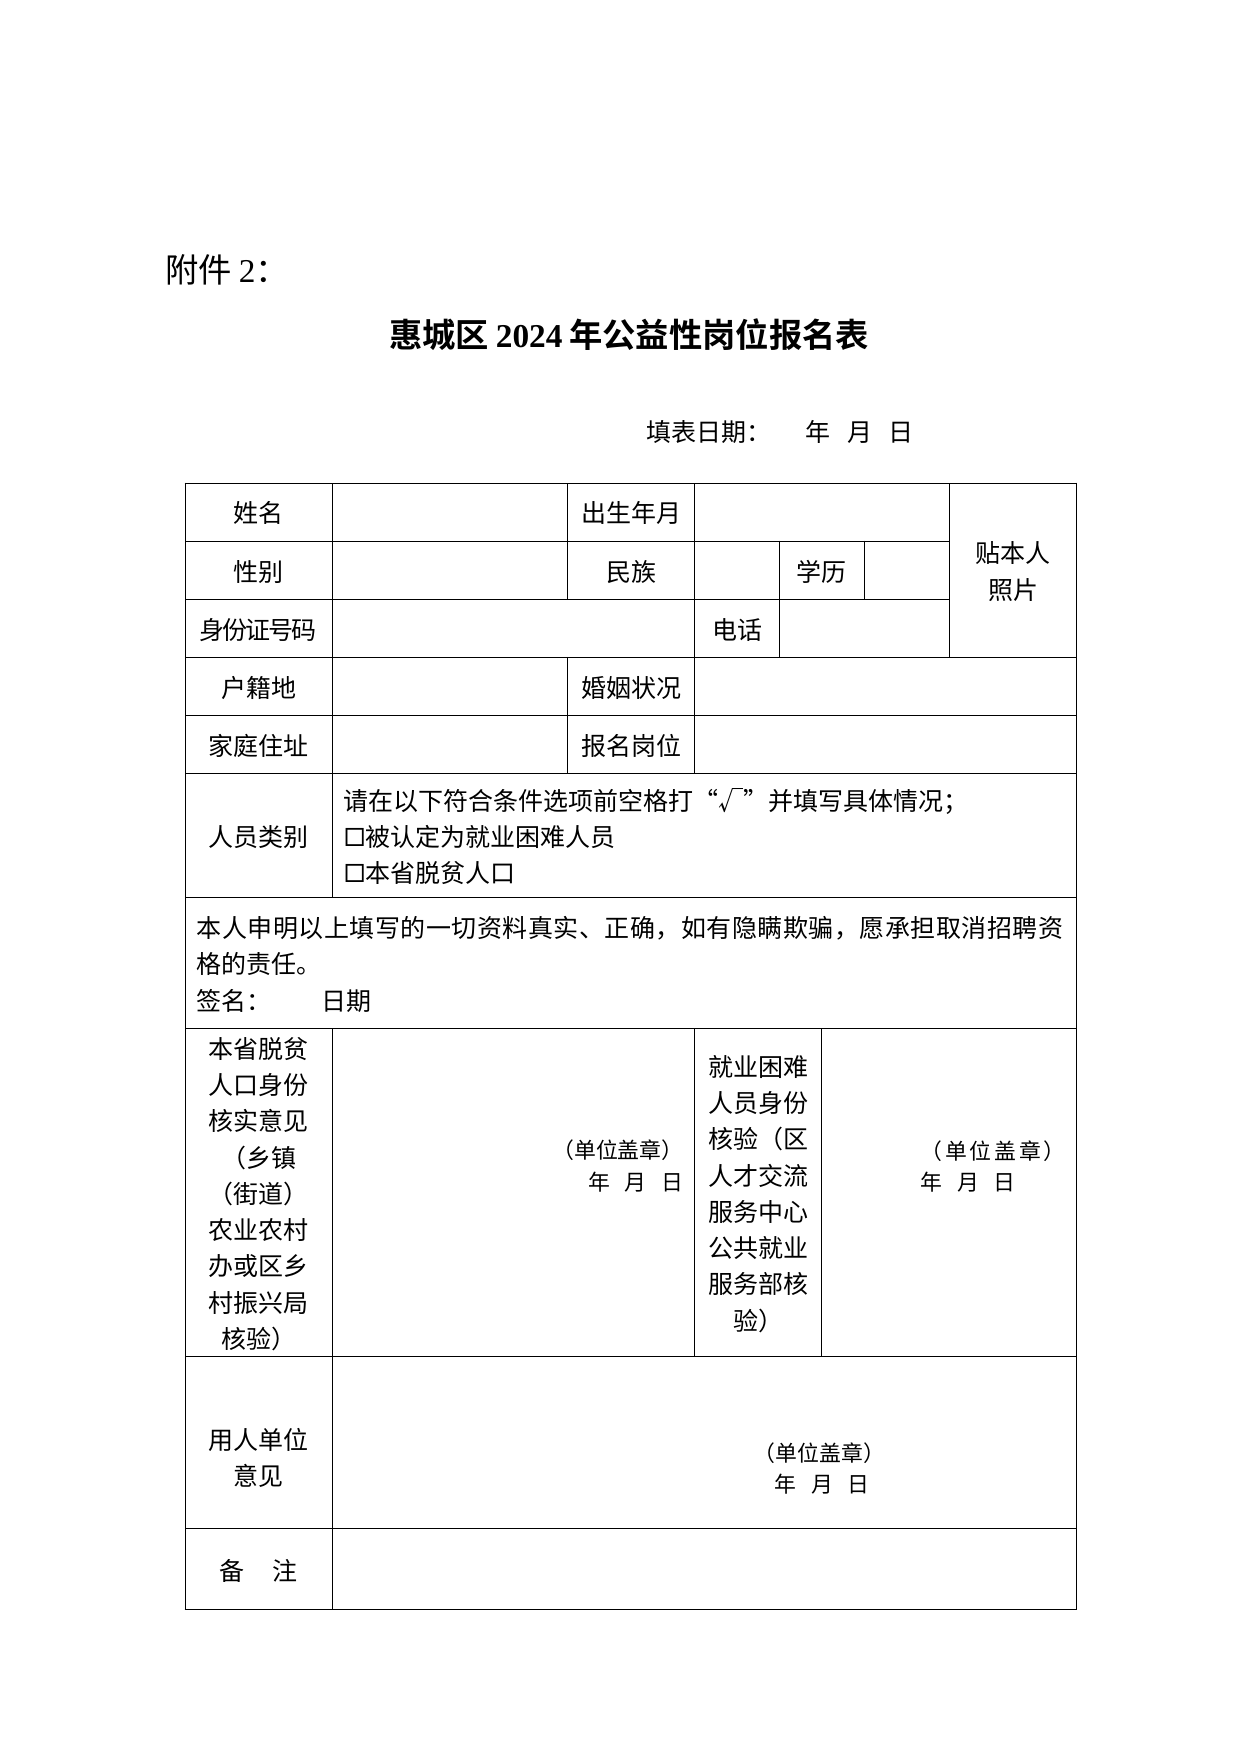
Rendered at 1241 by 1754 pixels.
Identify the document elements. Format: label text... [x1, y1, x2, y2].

text 惠城区2024年公益性岗位报名表 [165, 301, 1093, 366]
table_cell 人员类别 [186, 774, 332, 897]
table_cell 本省脱贫人口身份核实意见（乡镇（街道）农业农村办或区乡村振兴局核验） [186, 1029, 332, 1356]
table_cell 性别 [186, 542, 332, 599]
table_cell 备 注 [186, 1529, 332, 1609]
table_cell 就业困难人员身份核验（区人才交流服务中心公共就业服务部核验） [695, 1029, 821, 1356]
text 附件2： [165, 236, 1093, 301]
table_cell 本人申明以上填写的一切资料真实、正确，如有隐瞒欺骗，愿承担取消招聘资格的责任。 签名： 日期 [186, 898, 1076, 1028]
table_cell （单位盖章） 年 月 日 [822, 1029, 1076, 1356]
table_cell 婚姻状况 [568, 658, 694, 715]
table_cell 户籍地 [186, 658, 332, 715]
table_cell [333, 1529, 1076, 1609]
table_cell [333, 542, 567, 599]
table_cell 学历 [780, 542, 864, 599]
table_cell [695, 716, 1076, 773]
table_cell [333, 716, 567, 773]
text 填表日期： 年 月 日 [165, 398, 1093, 463]
table_header [695, 484, 949, 541]
table_header 出生年月 [568, 484, 694, 541]
table_cell [695, 542, 779, 599]
table_cell [333, 658, 567, 715]
table_cell [865, 542, 949, 599]
table_cell （单位盖章） 年 月 日 [333, 1357, 1076, 1528]
table_cell 请在以下符合条件选项前空格打“√”并填写具体情况； 被认定为就业困难人员 本省脱贫人口 [333, 774, 1076, 897]
table_cell [780, 600, 949, 657]
table_header [333, 484, 567, 541]
table_cell 身份证号码 [186, 600, 332, 657]
table_cell [333, 600, 694, 657]
table_header 姓名 [186, 484, 332, 541]
table_cell 报名岗位 [568, 716, 694, 773]
table_cell 家庭住址 [186, 716, 332, 773]
table_cell 电话 [695, 600, 779, 657]
table_cell [695, 658, 1076, 715]
table_cell （单位盖章） 年 月 日 [333, 1029, 694, 1356]
table_header 贴本人 照片 [950, 484, 1076, 657]
table_cell 民族 [568, 542, 694, 599]
table_cell 用人单位意见 [186, 1357, 332, 1528]
